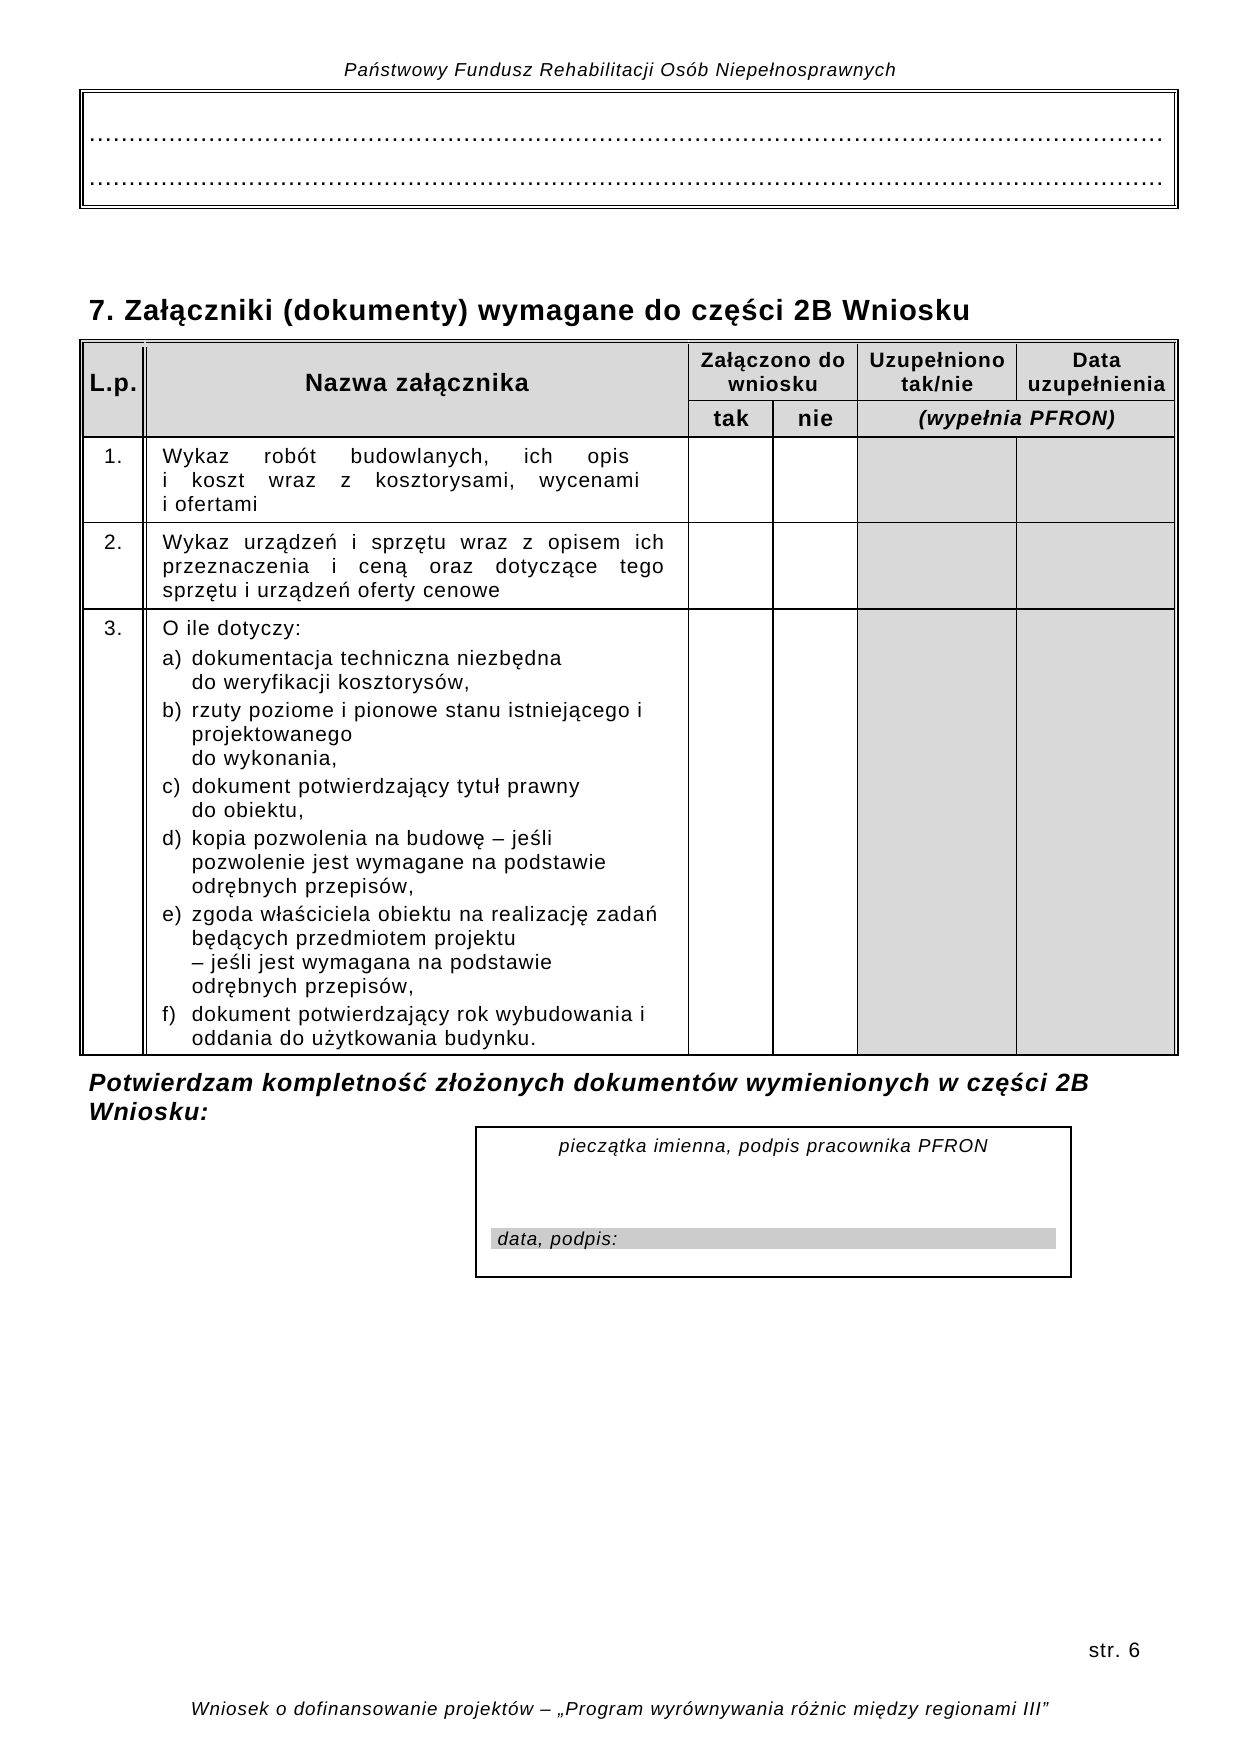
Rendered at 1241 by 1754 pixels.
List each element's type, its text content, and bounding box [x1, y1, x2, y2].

table_cell [858, 438, 1016, 522]
table_cell 2. [84, 523, 142, 608]
table_cell [1017, 438, 1174, 522]
table_cell Wykaz urządzeń i sprzętu wraz z opisem ich przeznaczenia i ceną oraz dotyczące tego sprzętu i urządzeń oferty cenowe [147, 523, 688, 608]
table_cell 3. [84, 610, 142, 1054]
table_cell [689, 438, 772, 522]
table_cell Wykaz robót budowlanych, ich opis i koszt wraz z kosztorysami, wycenami i ofertami [147, 438, 688, 522]
table_header .............................................................................................................................................................................................................................................................................. [84, 93, 1174, 204]
text 7. Załączniki (dokumenty) wymagane do części 2B Wniosku [89, 293, 1152, 326]
table_cell (wypełnia PFRON) [858, 401, 1174, 436]
table_cell nie [774, 401, 857, 436]
table_header Załączono do wniosku [689, 343, 857, 400]
text Potwierdzam kompletność złożonych dokumentów wymienionych w części 2B Wniosku: [89, 1068, 1152, 1126]
table_cell [774, 610, 857, 1054]
table_header Uzupełniono tak/nie [858, 343, 1016, 400]
table_cell [858, 610, 1016, 1054]
table_header L.p. [81, 340, 145, 436]
table_cell [689, 610, 772, 1054]
table_cell [689, 523, 772, 608]
table_cell [858, 523, 1016, 608]
table_cell O ile dotyczy: dokumentacja techniczna niezbędna do weryfikacji kosztorysów, rzuty poziome i pionowe stanu istniejącego i projektowanego do wykonania, dokument potwierdzający tytuł prawny do obiektu, kopia pozwolenia na budowę – jeśli pozwolenie jest wymagane na podstawie odrębnych przepisów, zgoda właściciela obiektu na realizację zadań będących przedmiotem projektu – jeśli jest wymagana na podstawie odrębnych przepisów, dokument potwierdzający rok wybudowania i oddania do użytkowania budynku. [147, 610, 688, 1054]
table_header Nazwa załącznika [145, 343, 688, 436]
table_cell [774, 523, 857, 608]
table_cell [774, 438, 857, 522]
table_header Data uzupełnienia [1017, 343, 1174, 400]
table_cell [1017, 523, 1174, 608]
table_cell 1. [84, 438, 142, 522]
table_cell tak [689, 401, 772, 436]
table_cell [1017, 610, 1174, 1054]
